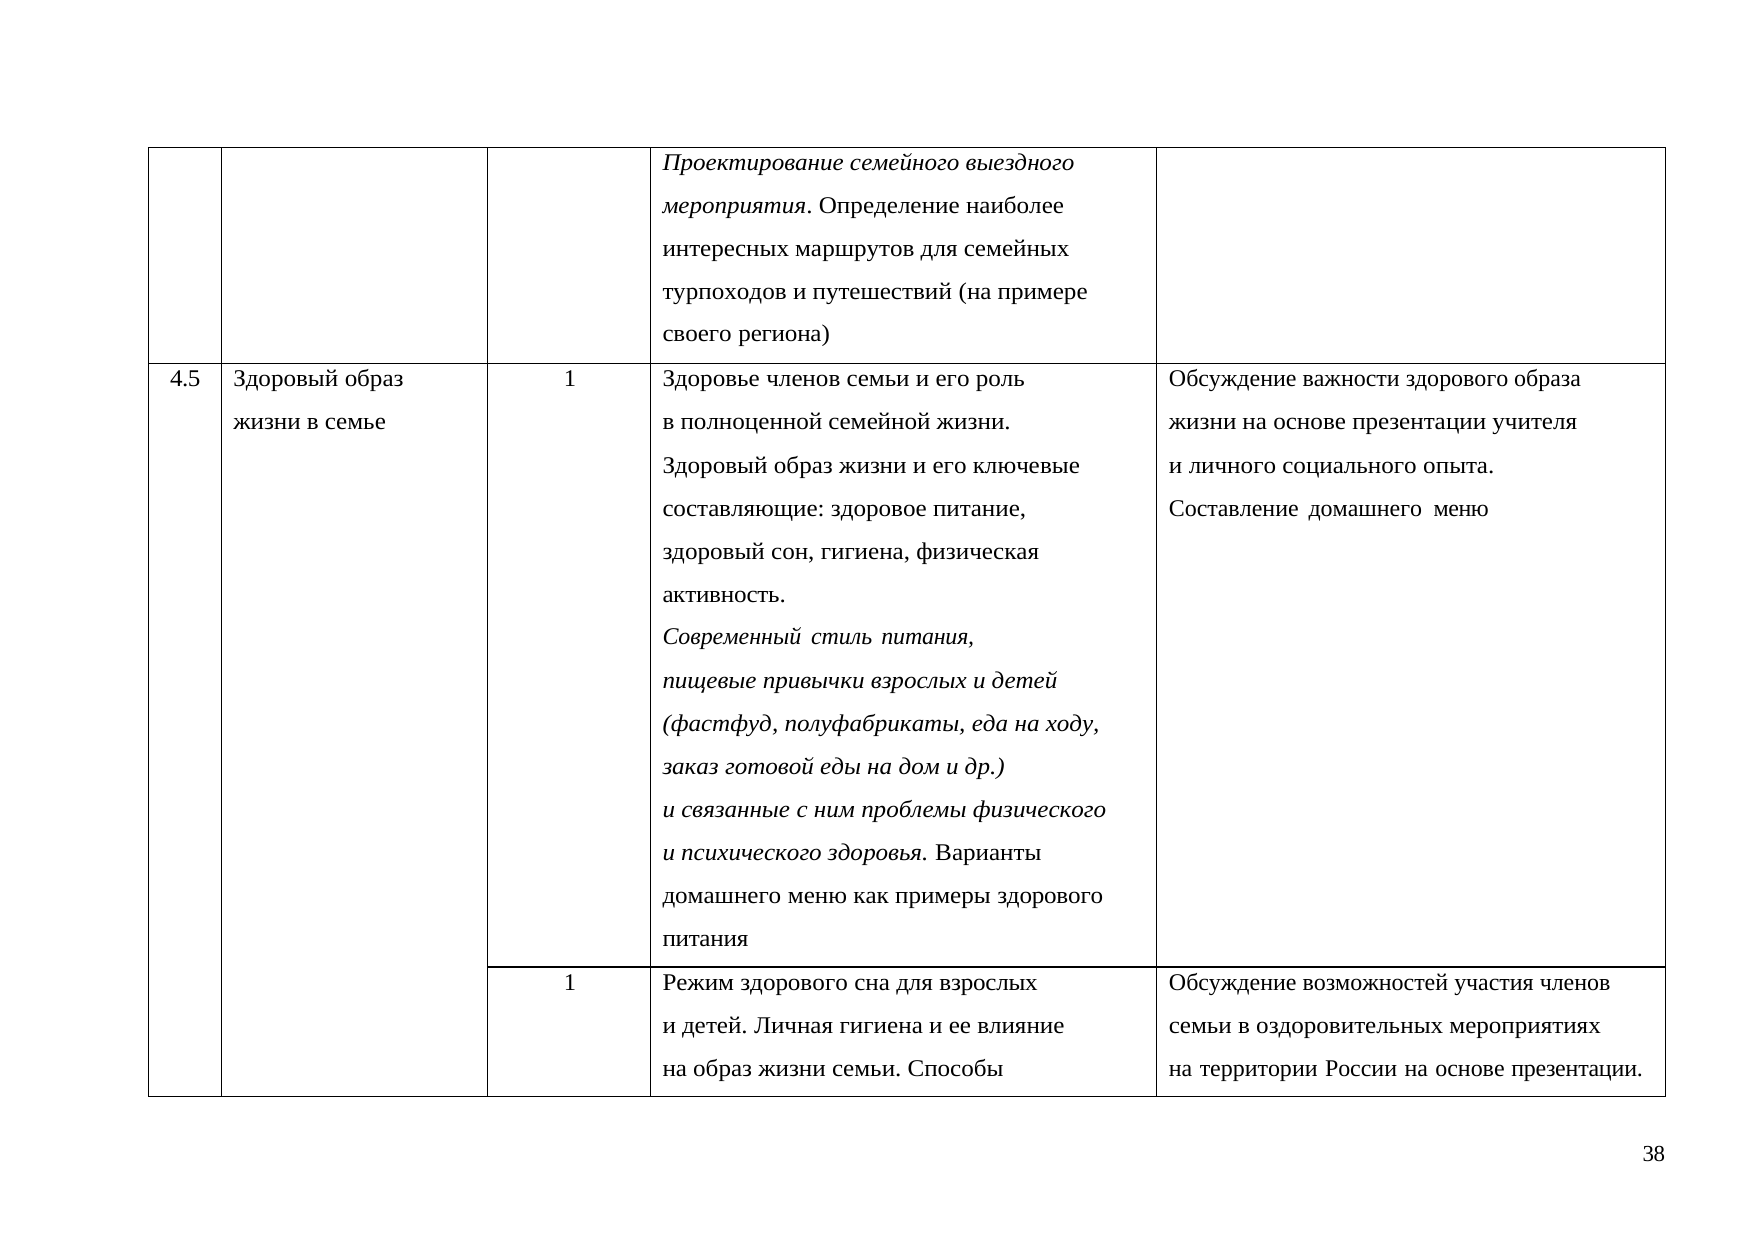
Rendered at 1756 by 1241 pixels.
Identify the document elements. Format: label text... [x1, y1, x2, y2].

table_cell 1 [488, 364, 650, 966]
table_cell Обсуждение возможностей участия членов семьи в оздоровительных мероприятиях на территории России на основе презентации. [1157, 968, 1665, 1096]
table_cell Режим здорового сна для взрослых и детей. Личная гигиена и ее влияние на образ жизни семьи. Способы [651, 968, 1156, 1096]
table_header [149, 148, 221, 363]
table_cell Здоровье членов семьи и его роль в полноценной семейной жизни. Здоровый образ жизни и его ключевые составляющие: здоровое питание, здоровый сон, гигиена, физическая активность. Современный стиль питания, пищевые привычки взрослых и детей (фастфуд, полуфабрикаты, еда на ходу, заказ готовой еды на дом и др.) и связанные с ним проблемы физического и психического здоровья. Варианты домашнего меню как примеры здорового питания [651, 364, 1156, 966]
table_header [488, 148, 650, 363]
table_cell Здоровый образ жизни в семье [222, 364, 487, 1096]
table_header [222, 148, 487, 363]
table_cell 1 [488, 968, 650, 1096]
table_cell Обсуждение важности здорового образа жизни на основе презентации учителя и личного социального опыта. Составление домашнего меню [1157, 364, 1665, 966]
table_cell 4.5 [149, 364, 221, 1096]
table_header Проектирование семейного выездного мероприятия. Определение наиболее интересных маршрутов для семейных турпоходов и путешествий (на примере своего региона) [651, 148, 1156, 363]
table_header [1157, 148, 1665, 363]
